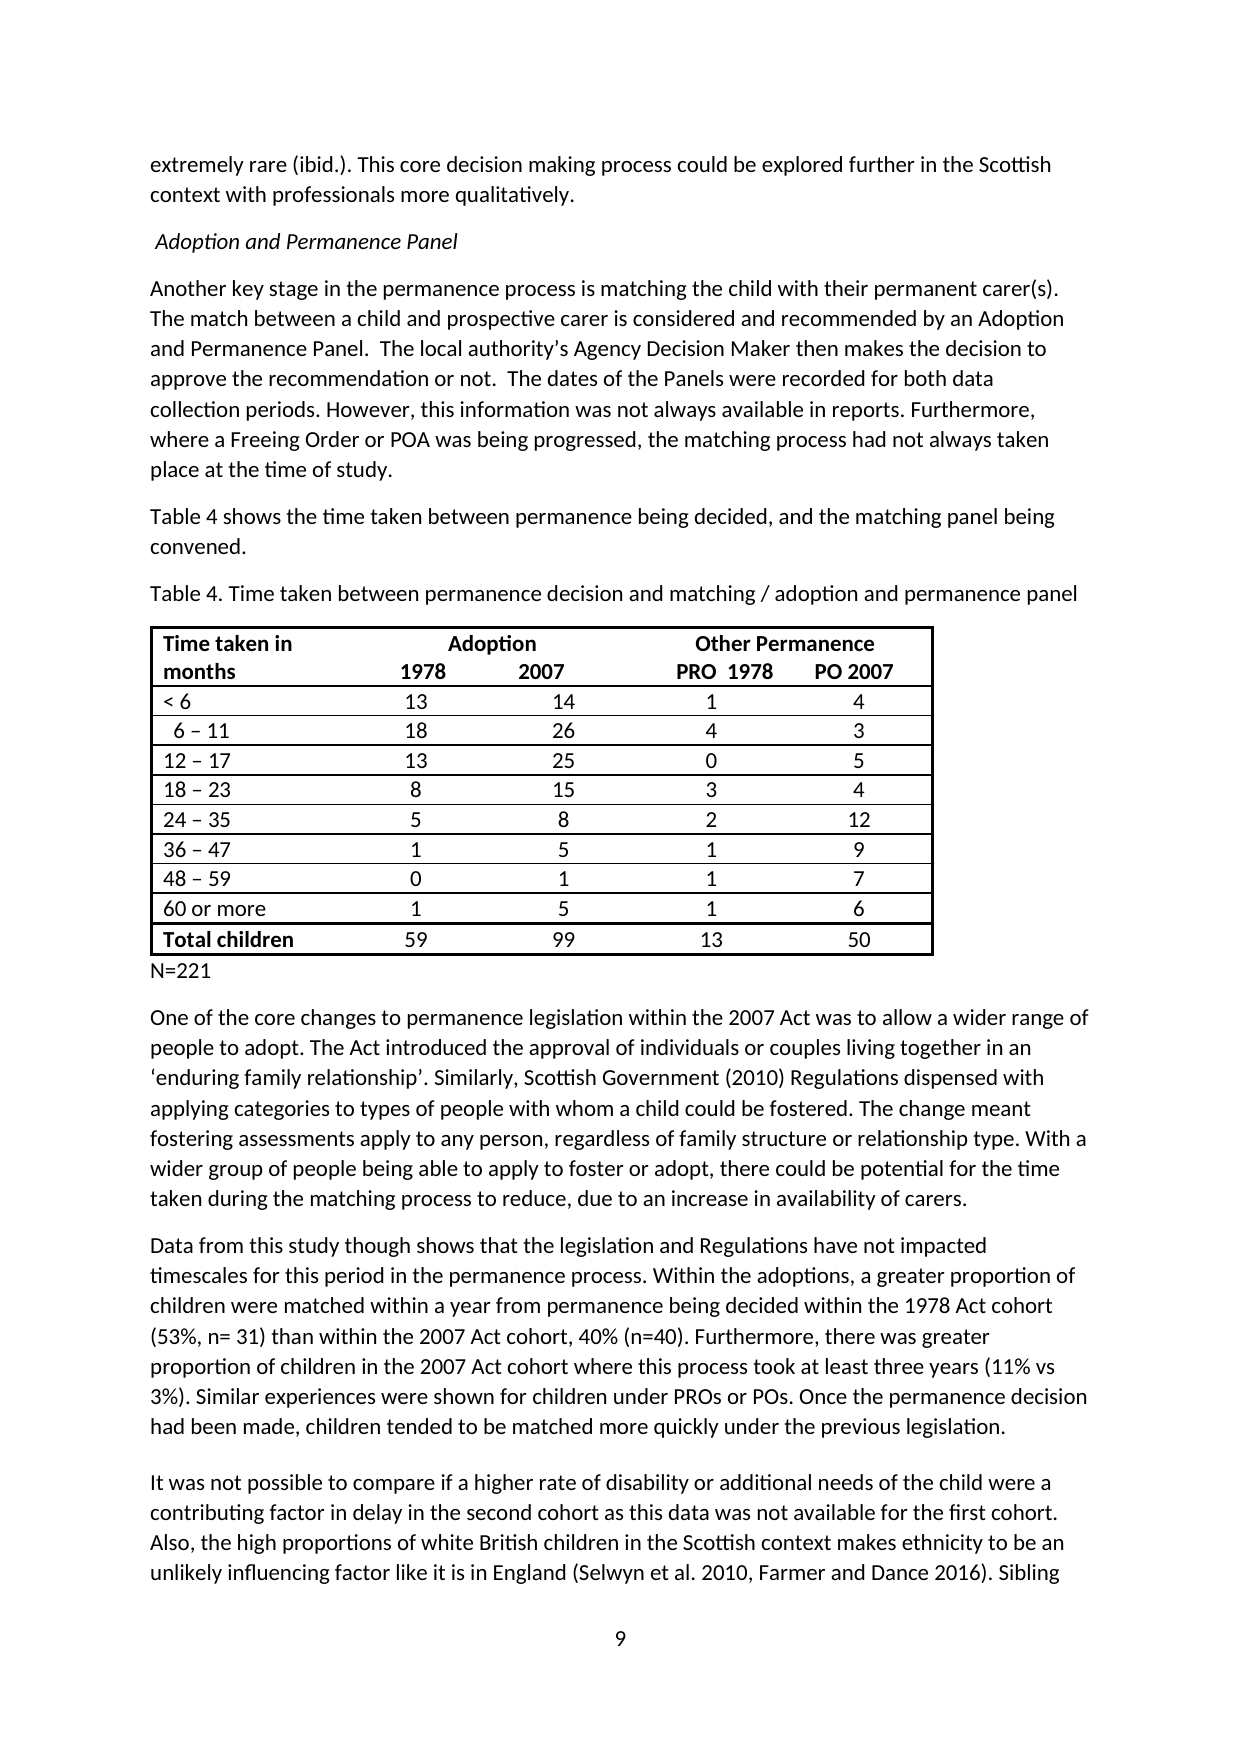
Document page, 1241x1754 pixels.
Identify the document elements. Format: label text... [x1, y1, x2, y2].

text Table 4. Time taken between permanence decision and matching / adoption and permanence panel [150, 579, 1090, 607]
table_cell 18 [342, 716, 489, 744]
text Data from this study though shows that the legislation and Regulations have not impacted timescales for this period in the permanence process. Within the adoptions, a greater proportion of children were matched within a year from permanence being decided within the 1978 Act cohort (53%, n= 31) than within the 2007 Act cohort, 40% (n=40). Furthermore, there was greater proportion of children in the 2007 Act cohort where this process took at least three years (11% vs 3%). Similar experiences were shown for children under PROs or POs. Once the permanence decision had been made, children tended to be matched more quickly under the previous legislation. [150, 1231, 1090, 1440]
table_cell 24 – 35 [153, 805, 342, 833]
table_cell 5 [490, 894, 637, 922]
table_cell 9 [785, 835, 931, 863]
table_cell < 6 [153, 687, 342, 715]
table_cell 1 [342, 835, 489, 863]
table_cell 0 [342, 864, 489, 892]
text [150, 150, 1090, 208]
table_cell 1 [490, 864, 637, 892]
table_cell 1 [342, 894, 489, 922]
table_cell 50 [785, 925, 931, 953]
text N=221 [150, 956, 1090, 984]
table_cell 1 [637, 864, 785, 892]
table_cell 7 [785, 864, 931, 892]
table_cell Total children [153, 925, 342, 953]
table_cell 1 [637, 894, 785, 922]
table_cell 26 [490, 716, 637, 744]
table_header Other Permanence PRO 1978 PO 2007 [637, 629, 931, 685]
table_cell 3 [785, 716, 931, 744]
table_cell 5 [490, 835, 637, 863]
table_cell 2 [637, 805, 785, 833]
text Adoption and Permanence Panel [150, 227, 1090, 255]
table_cell 4 [785, 776, 931, 803]
table_cell 13 [342, 687, 489, 715]
table_cell 8 [342, 776, 489, 803]
table_cell 36 – 47 [153, 835, 342, 863]
table_cell 15 [490, 776, 637, 803]
table_cell 12 [785, 805, 931, 833]
text Another key stage in the permanence process is matching the child with their permanent carer(s). The match between a child and prospective carer is considered and recommended by an Adoption and Permanence Panel. The local authority’s Agency Decision Maker then makes the decision to approve the recommendation or not. The dates of the Panels were recorded for both data collection periods. However, this information was not always available in reports. Furthermore, where a Freeing Order or POA was being progressed, the matching process had not always taken place at the time of study. [150, 274, 1090, 483]
table_cell 5 [785, 746, 931, 774]
table_cell 3 [637, 776, 785, 803]
table_cell 5 [342, 805, 489, 833]
table_cell 4 [637, 716, 785, 744]
table_header Time taken in months [153, 629, 342, 685]
table_cell 59 [342, 925, 489, 953]
table_cell 14 [490, 687, 637, 715]
table_header Adoption 1978 2007 [342, 629, 637, 685]
table_cell 8 [490, 805, 637, 833]
table_cell 25 [490, 746, 637, 774]
table_cell 18 – 23 [153, 776, 342, 803]
table_cell 48 – 59 [153, 864, 342, 892]
table_cell 13 [637, 925, 785, 953]
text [150, 1468, 1090, 1586]
table_cell 13 [342, 746, 489, 774]
table_cell 6 – 11 [153, 716, 342, 744]
table_cell 1 [637, 835, 785, 863]
table_cell 1 [637, 687, 785, 715]
table_cell 12 – 17 [153, 746, 342, 774]
text Table 4 shows the time taken between permanence being decided, and the matching panel being convened. [150, 502, 1090, 560]
table_cell 60 or more [153, 894, 342, 922]
text One of the core changes to permanence legislation within the 2007 Act was to allow a wider range of people to adopt. The Act introduced the approval of individuals or couples living together in an ‘enduring family relationship’. Similarly, Scottish Government (2010) Regulations dispensed with applying categories to types of people with whom a child could be fostered. The change meant fostering assessments apply to any person, regardless of family structure or relationship type. With a wider group of people being able to apply to foster or adopt, there could be potential for the time taken during the matching process to reduce, due to an increase in availability of carers. [150, 1003, 1090, 1212]
table_cell 0 [637, 746, 785, 774]
table_cell 99 [490, 925, 637, 953]
table_cell 6 [785, 894, 931, 922]
table_cell 4 [785, 687, 931, 715]
